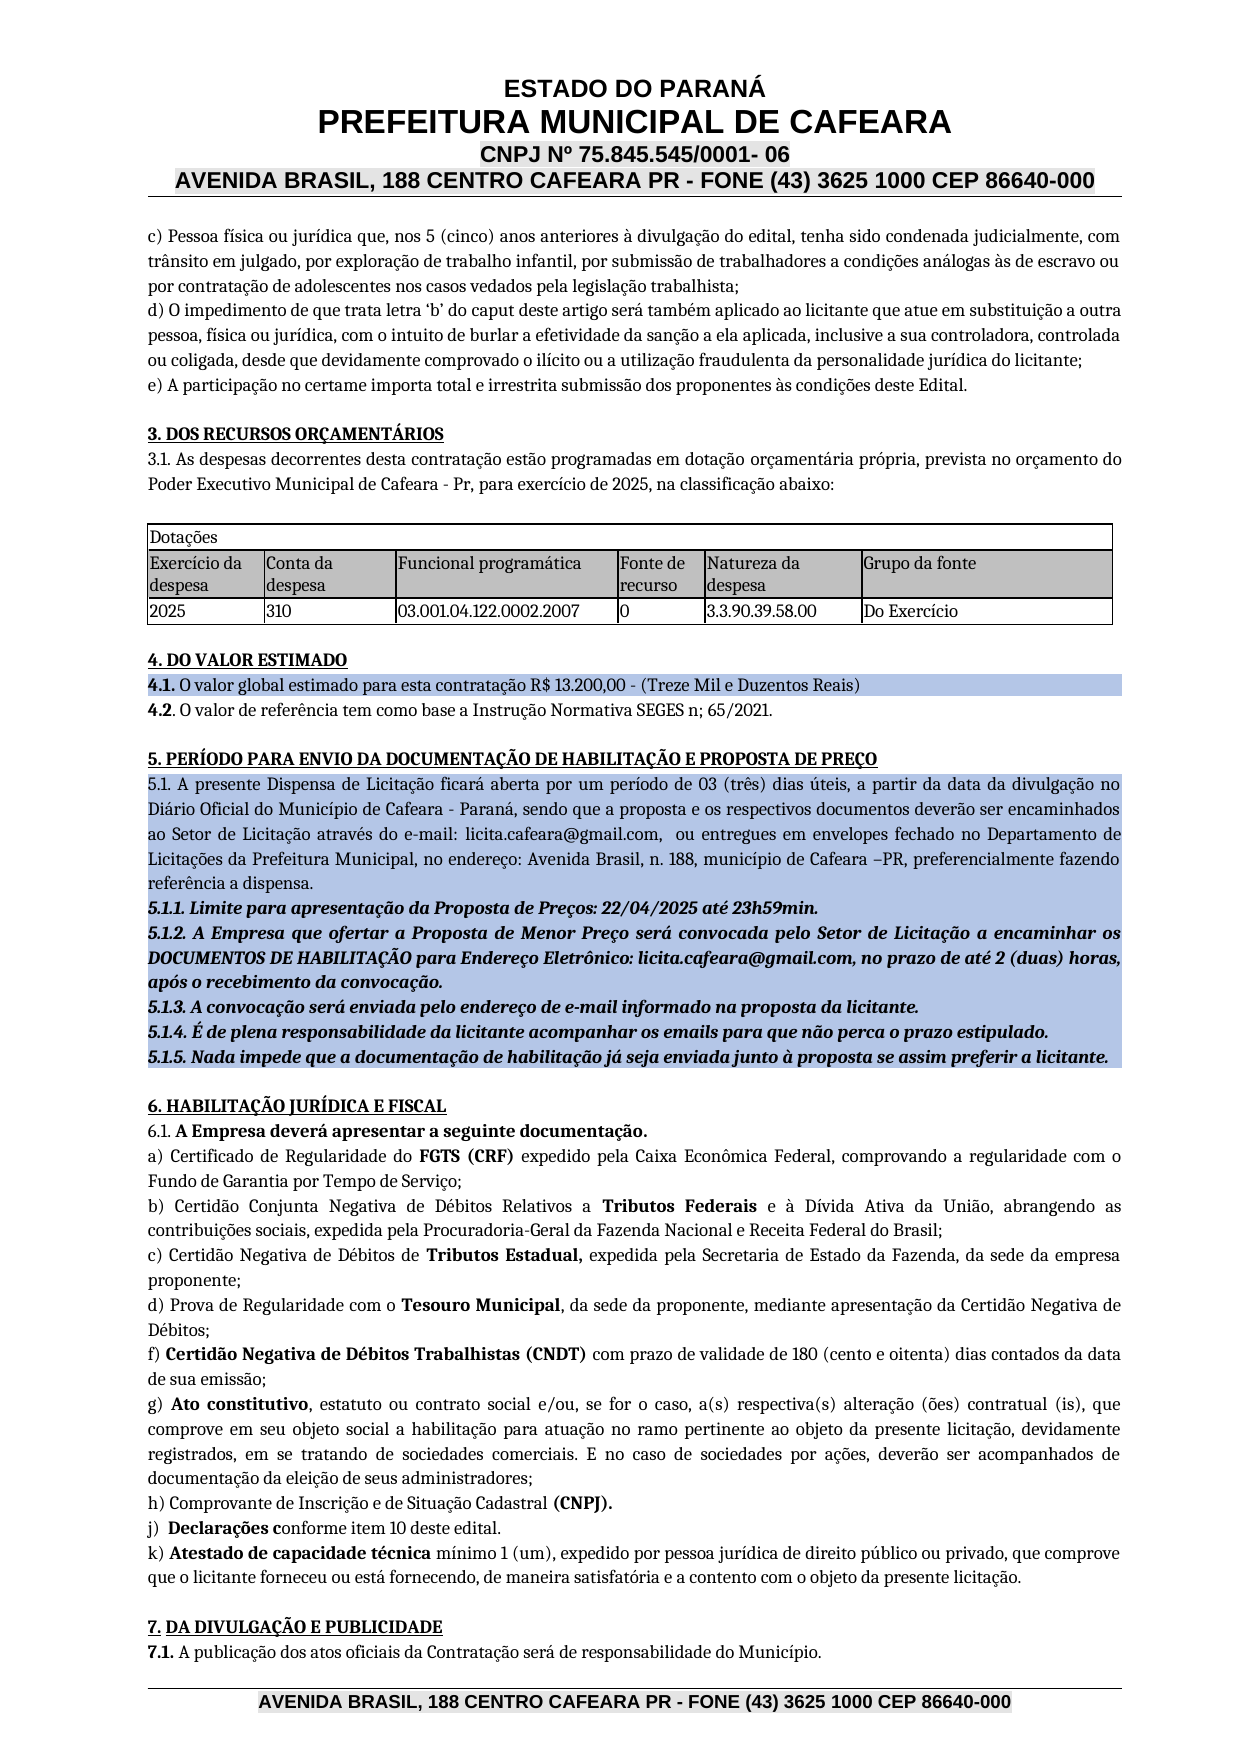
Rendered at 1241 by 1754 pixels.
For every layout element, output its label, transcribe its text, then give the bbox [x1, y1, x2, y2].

text 4.1. O valor global estimado para esta contratação R$ 13.200,00 - (Treze Mil e Duzentos Reais) [148, 674, 1122, 696]
list 5.1.4. É de plena responsabilidade da licitante acompanhar os emails para que não perca o prazo estipulado. [148, 1022, 1122, 1043]
text c) Certidão Negativa de Débitos de Tributos Estadual, expedida pela Secretaria de Estado da Fazenda, da sede da empresa proponente; [148, 1245, 1122, 1291]
text a) Certificado de Regularidade do FGTS (CRF) expedido pela Caixa Econômica Federal, comprovando a regularidade com o Fundo de Garantia por Tempo de Serviço; [148, 1146, 1122, 1192]
text g) Ato constitutivo, estatuto ou contrato social e/ou, se for o caso, a(s) respectiva(s) alteração (ões) contratual (is), que comprove em seu objeto social a habilitação para atuação no ramo pertinente ao objeto da presente licitação, devidamente registrados, em se tratando de sociedades comerciais. E no caso de sociedades por ações, deverão ser acompanhados de documentação da eleição de seus administradores; [148, 1393, 1122, 1489]
table_cell 3.3.90.39.58.00 [706, 599, 861, 623]
table_cell 0 [619, 599, 704, 623]
table_cell Fonte de recurso [619, 551, 704, 597]
table_cell 310 [265, 599, 395, 623]
table_cell Exercício da despesa [148, 550, 264, 597]
text f) Certidão Negativa de Débitos Trabalhistas (CNDT) com prazo de validade de 180 (cento e oitenta) dias contados da data de sua emissão; [148, 1344, 1122, 1390]
list 5.1.2. A Empresa que ofertar a Proposta de Menor Preço será convocada pelo Setor de Licitação a encaminhar os DOCUMENTOS DE HABILITAÇÃO para Endereço Eletrônico: licita.cafeara@gmail.com, no prazo de até 2 (duas) horas, após o recebimento da convocação. [148, 922, 1122, 994]
table_cell Do Exercício [863, 599, 1112, 623]
text 6.1. A Empresa deverá apresentar a seguinte documentação. [148, 1121, 1122, 1142]
table_cell Grupo da fonte [863, 551, 1112, 597]
text k) Atestado de capacidade técnica mínimo 1 (um), expedido por pessoa jurídica de direito público ou privado, que comprove que o licitante forneceu ou está fornecendo, de maneira satisfatória e a contento com o objeto da presente licitação. [148, 1542, 1122, 1589]
list 5.1.3. A convocação será enviada pelo endereço de e-mail informado na proposta da licitante. [148, 997, 1122, 1018]
text 7.1. A publicação dos atos oficiais da Contratação será de responsabilidade do Município. [148, 1641, 1122, 1663]
text 3.1. As despesas decorrentes desta contratação estão programadas em dotação orçamentária própria, prevista no orçamento do Poder Executivo Municipal de Cafeara - Pr, para exercício de 2025, na classificação abaixo: [148, 449, 1122, 495]
text d) Prova de Regularidade com o Tesouro Municipal, da sede da proponente, mediante apresentação da Certidão Negativa de Débitos; [148, 1294, 1122, 1341]
text c) Pessoa física ou jurídica que, nos 5 (cinco) anos anteriores à divulgação do edital, tenha sido condenada judicialmente, com trânsito em julgado, por exploração de trabalho infantil, por submissão de trabalhadores a condições análogas às de escravo ou por contratação de adolescentes nos casos vedados pela legislação trabalhista; [148, 226, 1122, 297]
table_cell 2025 [148, 598, 264, 623]
list 5.1.1. Limite para apresentação da Proposta de Preços: 22/04/2025 até 23h59min. [148, 898, 1122, 919]
text e) A participação no certame importa total e irrestrita submissão dos proponentes às condições deste Edital. [148, 374, 1122, 396]
table_header Dotações [148, 525, 1112, 549]
text h) Comprovante de Inscrição e de Situação Cadastral (CNPJ). [148, 1493, 1122, 1514]
text 7. DA DIVULGAÇÃO E PUBLICIDADE [148, 1617, 1122, 1638]
text j) Declarações conforme item 10 deste edital. [148, 1517, 1122, 1539]
subtitle 3. DOS RECURSOS ORÇAMENTÁRIOS [148, 424, 1122, 446]
table_cell 03.001.04.122.0002.2007 [397, 599, 617, 623]
subtitle 6. HABILITAÇÃO JURÍDICA E FISCAL [148, 1096, 1122, 1118]
table_cell Funcional programática [397, 551, 617, 597]
list 5.1.5. Nada impede que a documentação de habilitação já seja enviada junto à proposta se assim preferir a licitante. [148, 1046, 1122, 1068]
text b) Certidão Conjunta Negativa de Débitos Relativos a Tributos Federais e à Dívida Ativa da União, abrangendo as contribuições sociais, expedida pela Procuradoria-Geral da Fazenda Nacional e Receita Federal do Brasil; [148, 1195, 1122, 1242]
text 4.2. O valor de referência tem como base a Instrução Normativa SEGES n; 65/2021. [148, 699, 1122, 721]
text 5.1. A presente Dispensa de Licitação ficará aberta por um período de 03 (três) dias úteis, a partir da data da divulgação no Diário Oficial do Município de Cafeara - Paraná, sendo que a proposta e os respectivos documentos deverão ser encaminhados ao Setor de Licitação através do e-mail: licita.cafeara@gmail.com, ou entregues em envelopes fechado no Departamento de Licitações da Prefeitura Municipal, no endereço: Avenida Brasil, n. 188, município de Cafeara –PR, preferencialmente fazendo referência a dispensa. [148, 774, 1122, 894]
text d) O impedimento de que trata letra ‘b’ do caput deste artigo será também aplicado ao licitante que atue em substituição a outra pessoa, física ou jurídica, com o intuito de burlar a efetividade da sanção a ela aplicada, inclusive a sua controladora, controlada ou coligada, desde que devidamente comprovado o ilícito ou a utilização fraudulenta da personalidade jurídica do licitante; [148, 300, 1122, 371]
table_cell Natureza da despesa [706, 551, 861, 597]
subtitle 5. PERÍODO PARA ENVIO DA DOCUMENTAÇÃO DE HABILITAÇÃO E PROPOSTA DE PREÇO [148, 749, 1122, 771]
subtitle 4. DO VALOR ESTIMADO [148, 650, 1122, 671]
table_cell Conta da despesa [265, 551, 395, 597]
